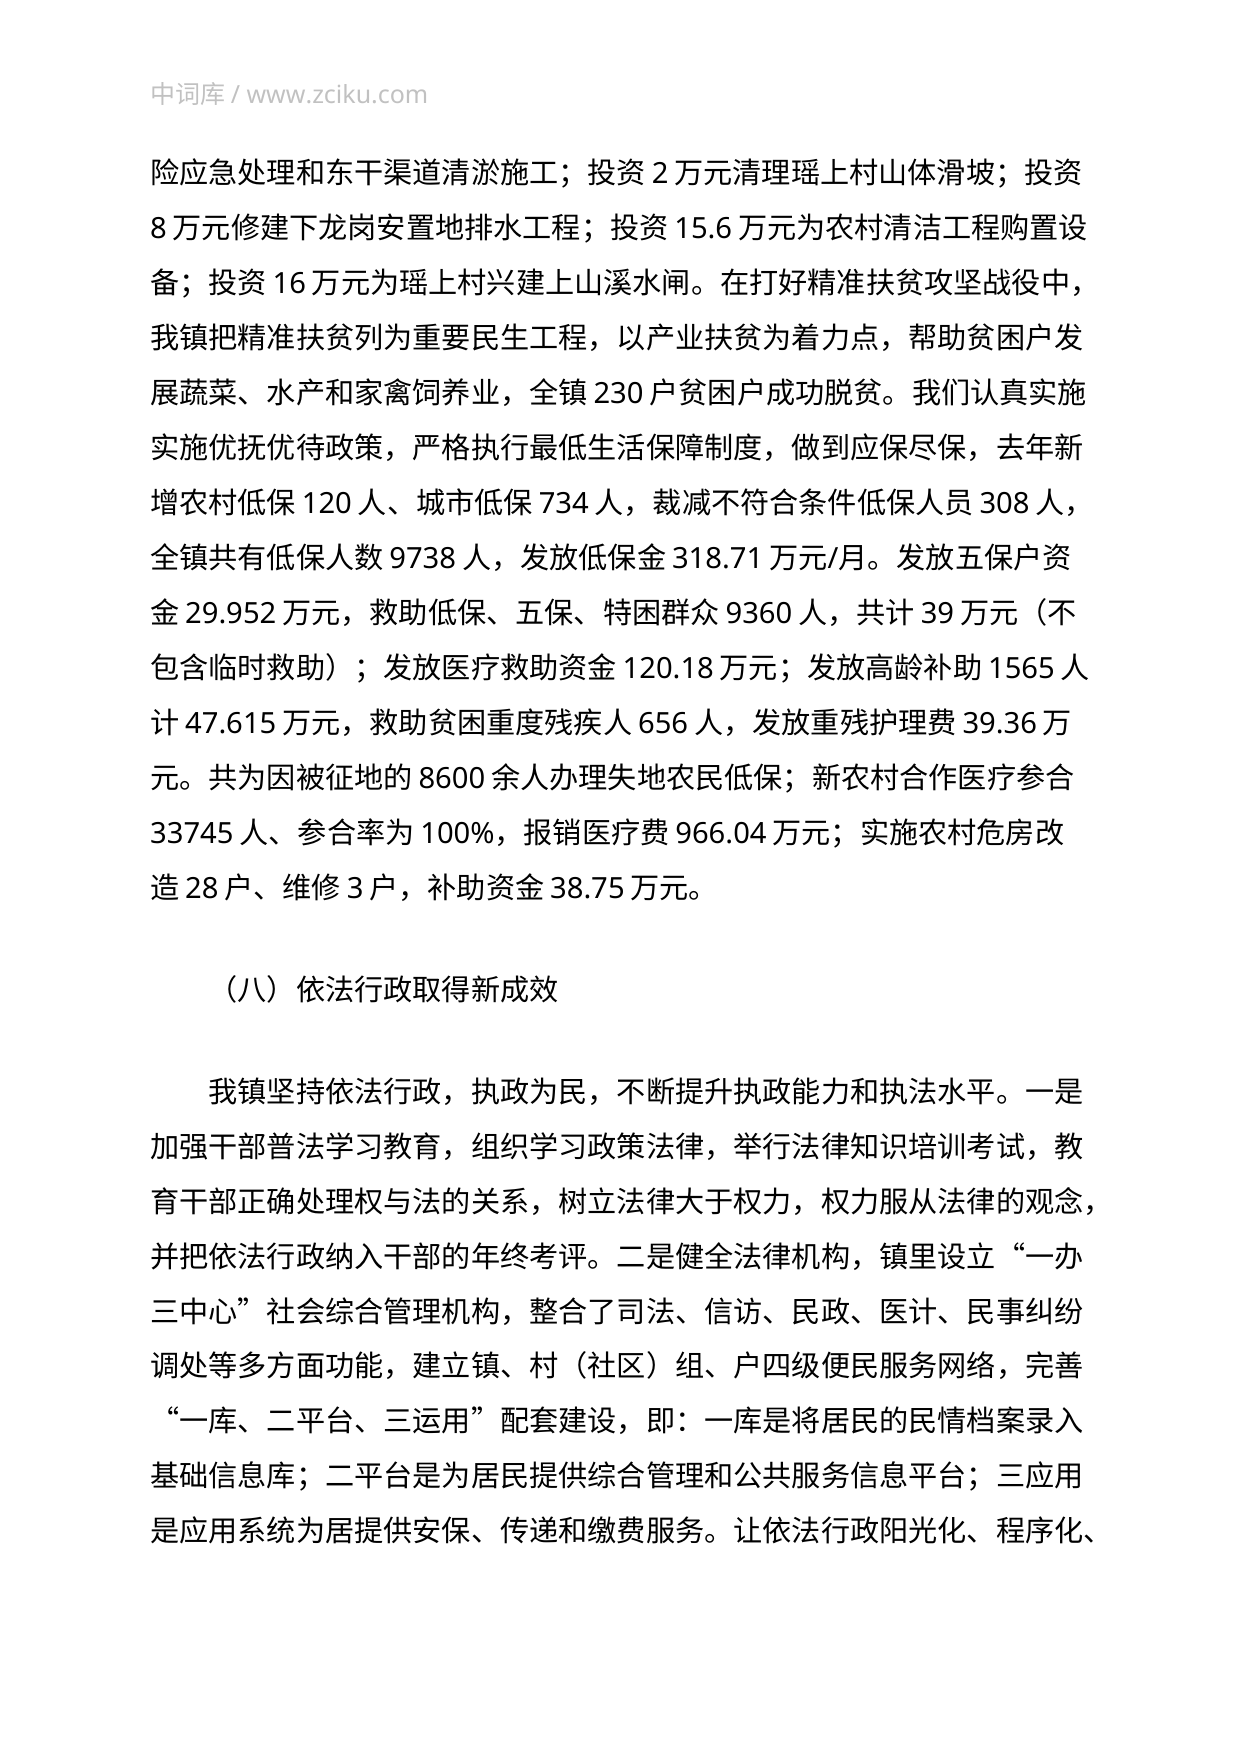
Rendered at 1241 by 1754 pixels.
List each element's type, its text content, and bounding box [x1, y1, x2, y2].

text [150, 150, 1090, 907]
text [150, 1068, 1090, 1550]
text （八）依法行政取得新成效 [150, 967, 1090, 1009]
